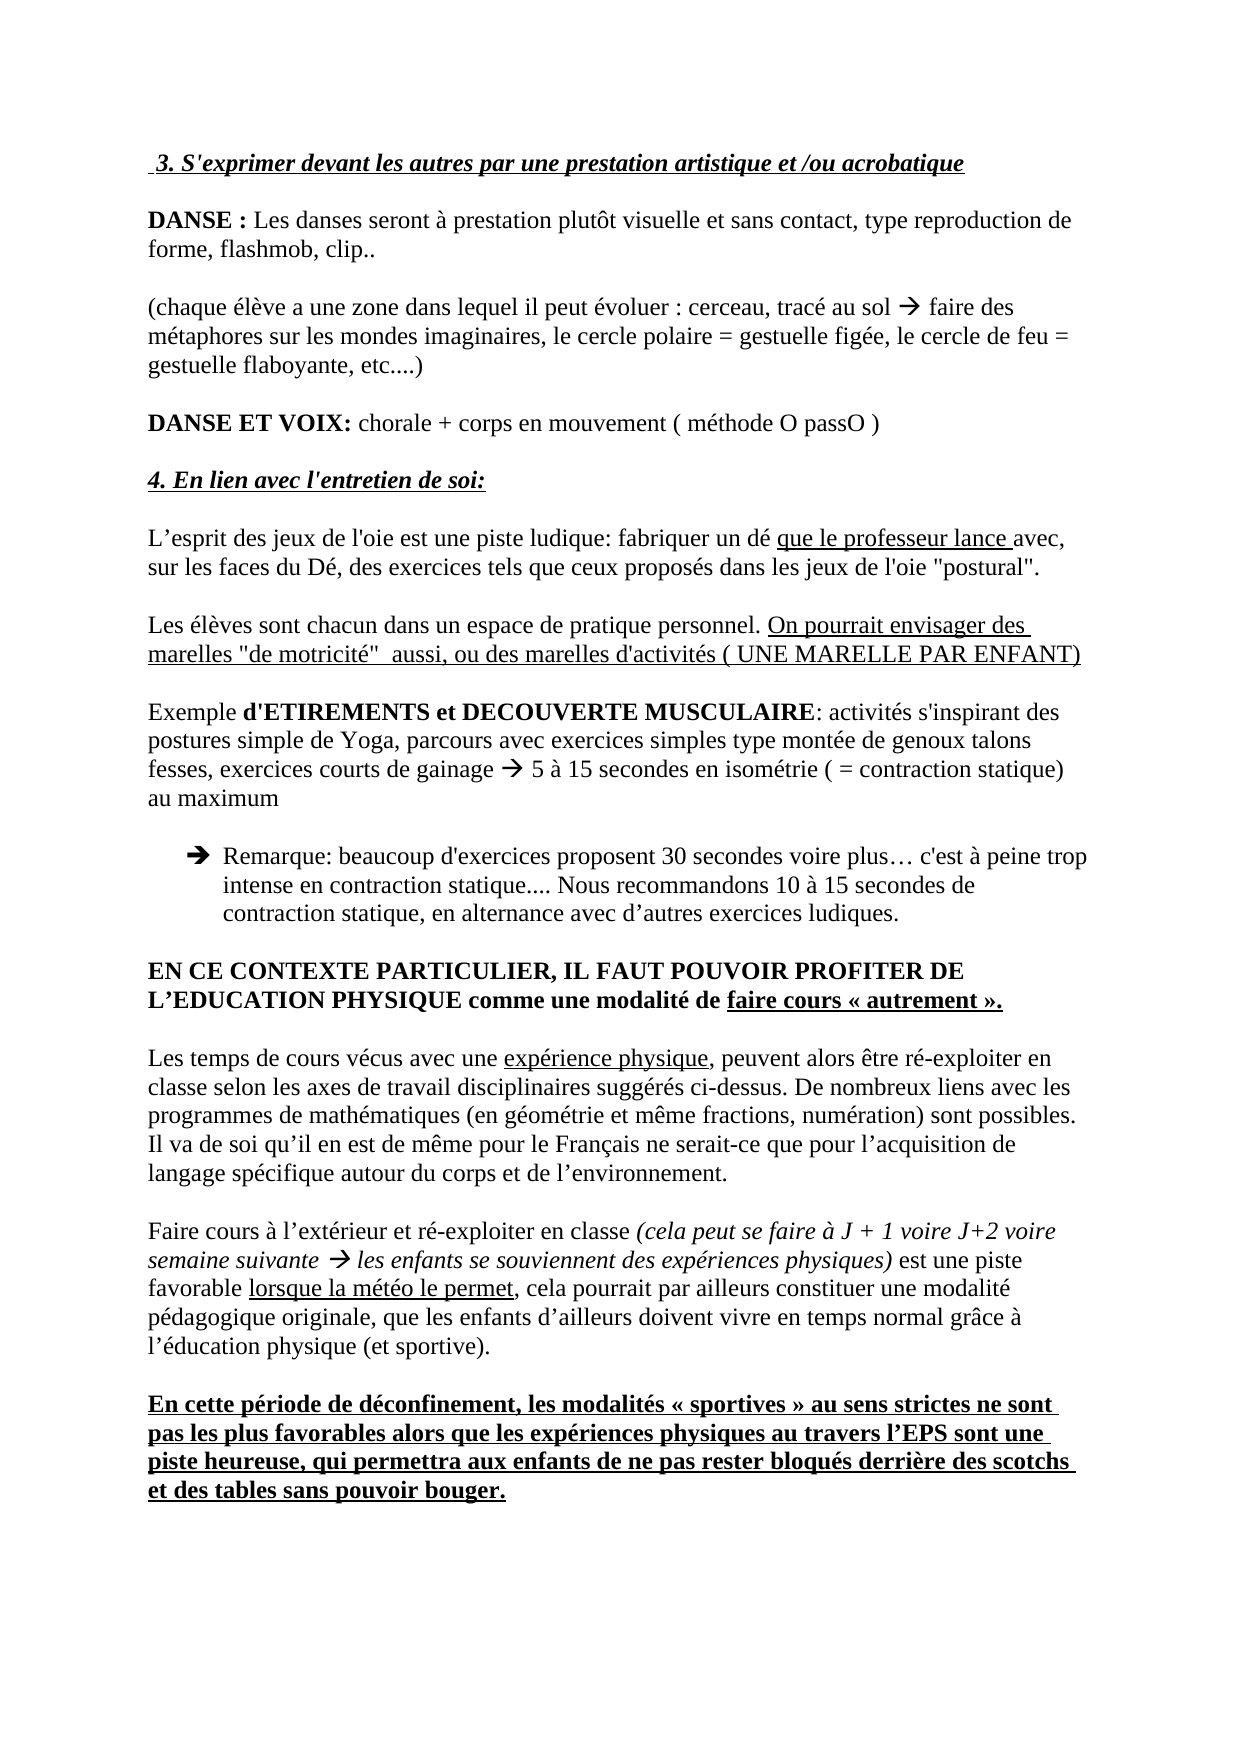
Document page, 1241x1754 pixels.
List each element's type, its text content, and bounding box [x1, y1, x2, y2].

text EN CE CONTEXTE PARTICULIER, IL FAUT POUVOIR PROFITER DE L’EDUCATION PHYSIQUE comme une modalité de faire cours « autrement ». [148, 956, 1093, 1014]
text Les temps de cours vécus avec une expérience physique, peuvent alors être ré-exploiter en classe selon les axes de travail disciplinaires suggérés ci-dessus. De nombreux liens avec les programmes de mathématiques (en géométrie et même fractions, numération) sont possibles. Il va de soi qu’il en est de même pour le Français ne serait-ce que pour l’acquisition de langage spécifique autour du corps et de l’environnement. [148, 1043, 1093, 1187]
text En cette période de déconfinement, les modalités « sportives » au sens strictes ne sont pas les plus favorables alors que les expériences physiques au travers l’EPS sont une piste heureuse, qui permettra aux enfants de ne pas rester bloqués derrière des scotchs et des tables sans pouvoir bouger. [148, 1389, 1093, 1504]
text L’esprit des jeux de l'oie est une piste ludique: fabriquer un dé que le professeur lance avec, sur les faces du Dé, des exercices tels que ceux proposés dans les jeux de l'oie "postural". [148, 523, 1093, 581]
text Les élèves sont chacun dans un espace de pratique personnel. On pourrait envisager des marelles "de motricité" aussi, ou des marelles d'activités ( UNE MARELLE PAR ENFANT) [148, 610, 1093, 668]
text Faire cours à l’extérieur et ré-exploiter en classe (cela peut se faire à J + 1 voire J+2 voire semaine suivante les enfants se souviennent des expériences physiques) est une piste favorable lorsque la météo le permet, cela pourrait par ailleurs constituer une modalité pédagogique originale, que les enfants d’ailleurs doivent vivre en temps normal grâce à l’éducation physique (et sportive). [148, 1216, 1093, 1360]
text (chaque élève a une zone dans lequel il peut évoluer : cerceau, tracé au sol faire des métaphores sur les mondes imaginaires, le cercle polaire = gestuelle figée, le cercle de feu = gestuelle flaboyante, etc....) [148, 292, 1093, 378]
list Remarque: beaucoup d'exercices proposent 30 secondes voire plus… c'est à peine trop intense en contraction statique.... Nous recommandons 10 à 15 secondes de contraction statique, en alternance avec d’autres exercices ludiques. [185, 841, 1093, 927]
text 3. S'exprimer devant les autres par une prestation artistique et /ou acrobatique [148, 148, 1093, 176]
text Exemple d'ETIREMENTS et DECOUVERTE MUSCULAIRE: activités s'inspirant des postures simple de Yoga, parcours avec exercices simples type montée de genoux talons fesses, exercices courts de gainage 5 à 15 secondes en isométrie ( = contraction statique) au maximum [148, 697, 1093, 812]
text 4. En lien avec l'entretien de soi: [148, 466, 1093, 494]
text DANSE ET VOIX: chorale + corps en mouvement ( méthode O passO ) [148, 408, 1093, 436]
text DANSE : Les danses seront à prestation plutôt visuelle et sans contact, type reproduction de forme, flashmob, clip.. [148, 206, 1093, 263]
